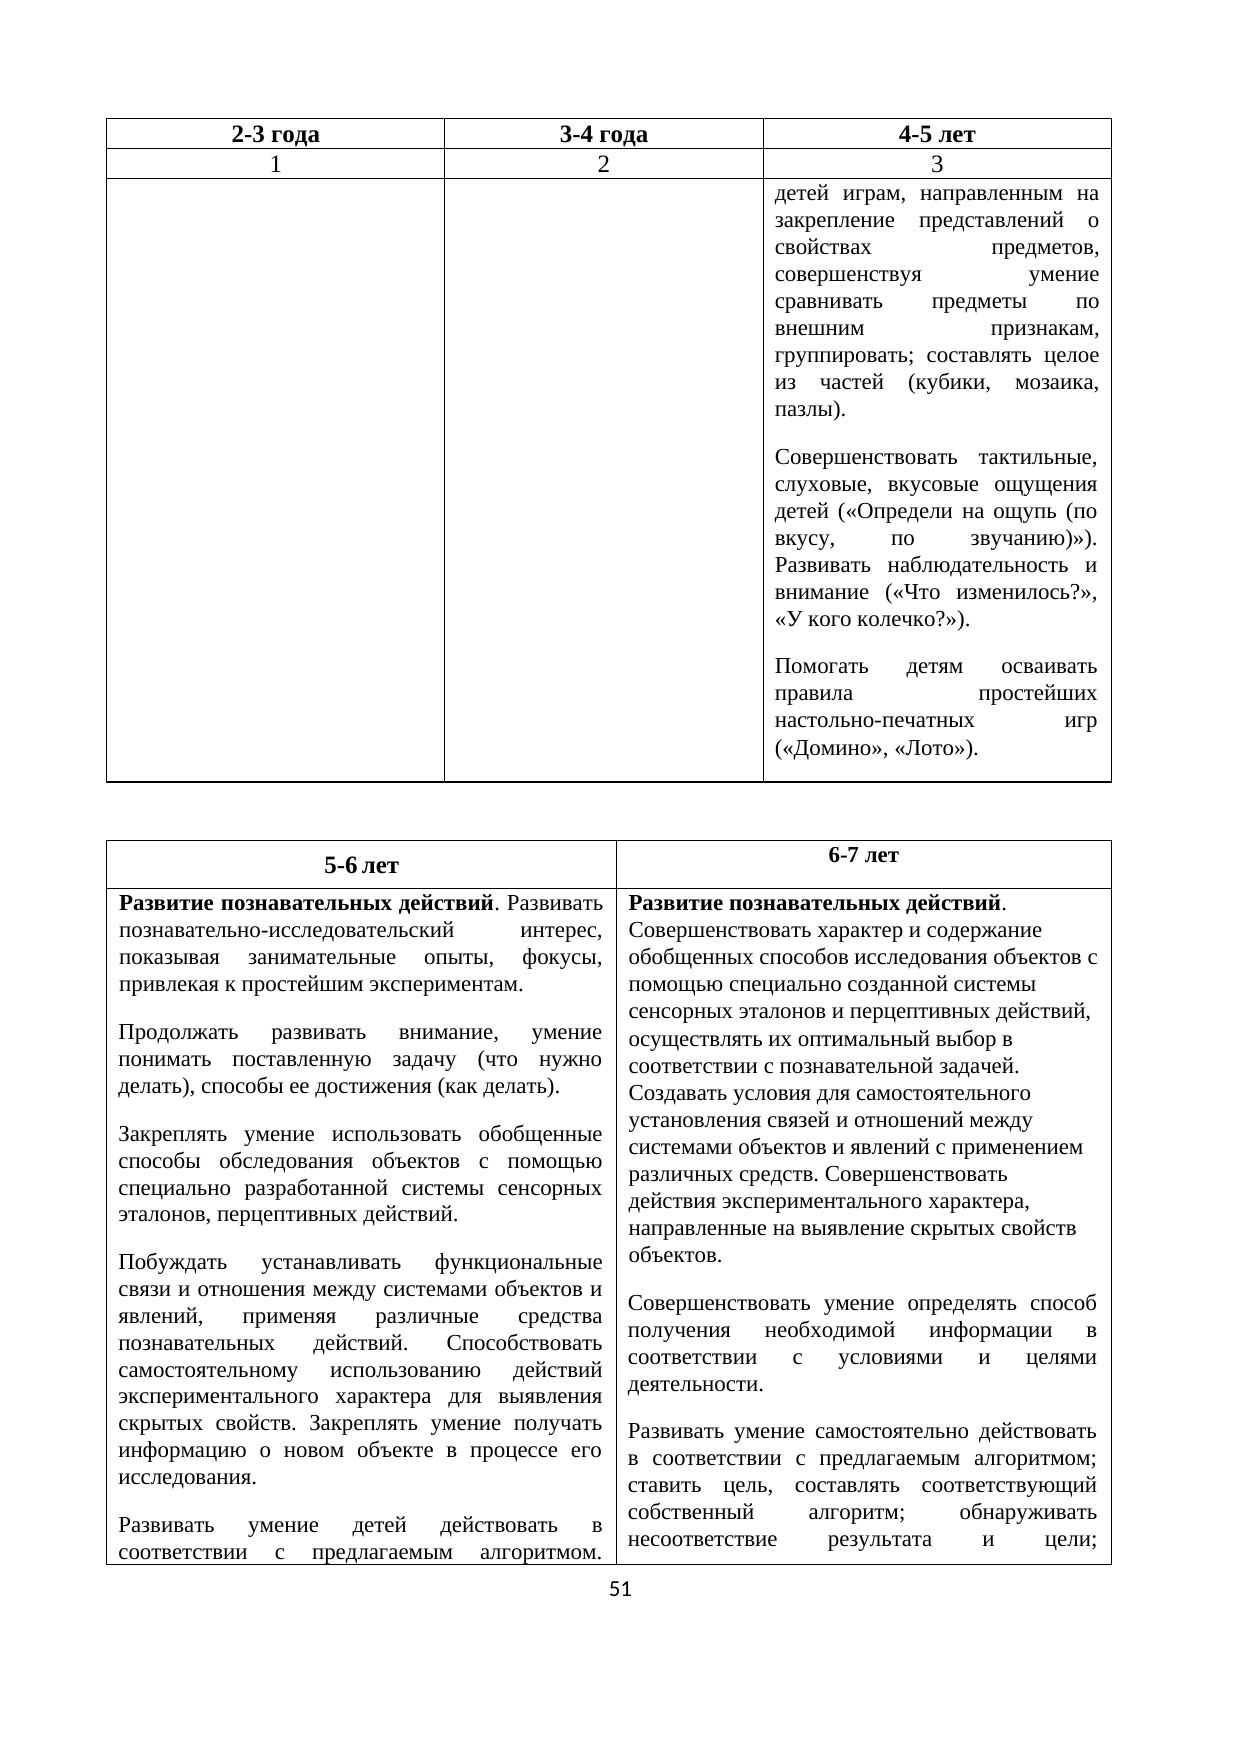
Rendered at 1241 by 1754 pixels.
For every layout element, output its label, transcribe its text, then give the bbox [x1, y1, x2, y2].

table_header 6-7 лет [617, 841, 1111, 888]
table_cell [445, 179, 763, 781]
table_cell 1 [107, 149, 444, 178]
table_header 3-4 года [445, 119, 763, 148]
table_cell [764, 179, 1111, 781]
table_cell 3 [764, 149, 1111, 178]
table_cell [107, 889, 616, 1564]
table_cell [617, 889, 1111, 1564]
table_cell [107, 179, 444, 781]
table_header 4-5 лет [764, 119, 1111, 148]
table_header 2-3 года [107, 119, 444, 148]
table_header лет [107, 841, 616, 888]
table_cell 2 [445, 149, 763, 178]
